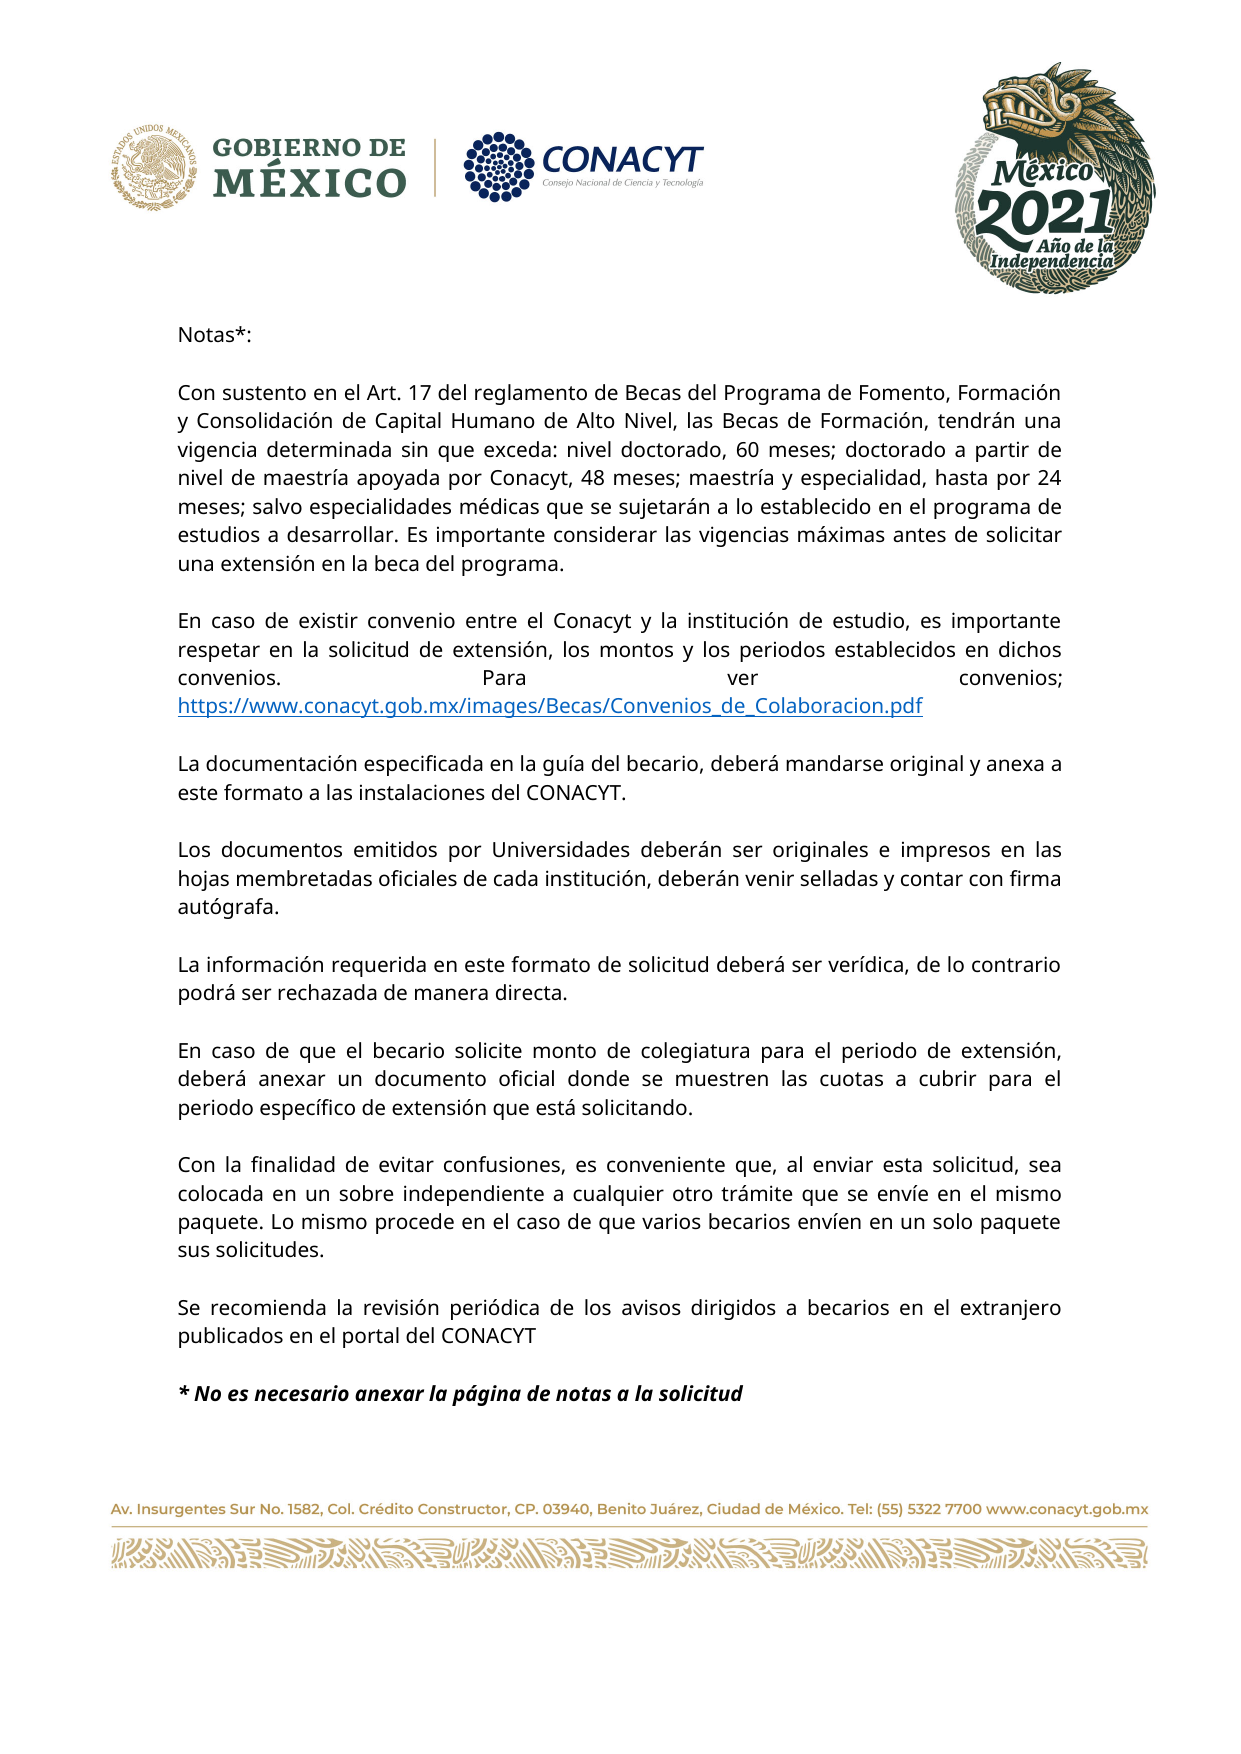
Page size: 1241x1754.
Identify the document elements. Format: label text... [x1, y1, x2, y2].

text Con sustento en el Art. 17 del reglamento de Becas del Programa de Fomento, Formación y Consolidación de Capital Humano de Alto Nivel, las Becas de Formación, tendrán una vigencia determinada sin que exceda: nivel doctorado, 60 meses; doctorado a partir de nivel de maestría apoyada por Conacyt, 48 meses; maestría y especialidad, hasta por 24 meses; salvo especialidades médicas que se sujetarán a lo establecido en el programa de estudios a desarrollar. Es importante considerar las vigencias máximas antes de solicitar una extensión en la beca del programa. [177, 378, 1063, 577]
text Notas*: [177, 320, 1063, 349]
text * No es necesario anexar la página de notas a la solicitud [177, 1379, 1063, 1408]
text Los documentos emitidos por Universidades deberán ser originales e impresos en las hojas membretadas oficiales de cada institución, deberán venir selladas y contar con firma autógrafa. [177, 835, 1063, 921]
text La información requerida en este formato de solicitud deberá ser verídica, de lo contrario podrá ser rechazada de manera directa. [177, 950, 1063, 1007]
text En caso de existir convenio entre el Conacyt y la institución de estudio, es importante respetar en la solicitud de extensión, los montos y los periodos establecidos en dichos convenios. Para ver convenios; https://www.conacyt.gob.mx/images/Becas/Convenios_de_Colaboracion.pdf [177, 606, 1063, 720]
text Se recomienda la revisión periódica de los avisos dirigidos a becarios en el extranjero publicados en el portal del CONACYT [177, 1293, 1063, 1350]
text En caso de que el becario solicite monto de colegiatura para el periodo de extensión, deberá anexar un documento oficial donde se muestren las cuotas a cubrir para el periodo específico de extensión que está solicitando. [177, 1036, 1063, 1121]
text Con la finalidad de evitar confusiones, es conveniente que, al enviar esta solicitud, sea colocada en un sobre independiente a cualquier otro trámite que se envíe en el mismo paquete. Lo mismo procede en el caso de que varios becarios envíen en un solo paquete sus solicitudes. [177, 1150, 1063, 1264]
picture [0, 1, 1241, 1657]
text La documentación especificada en la guía del becario, deberá mandarse original y anexa a este formato a las instalaciones del CONACYT. [177, 749, 1063, 806]
